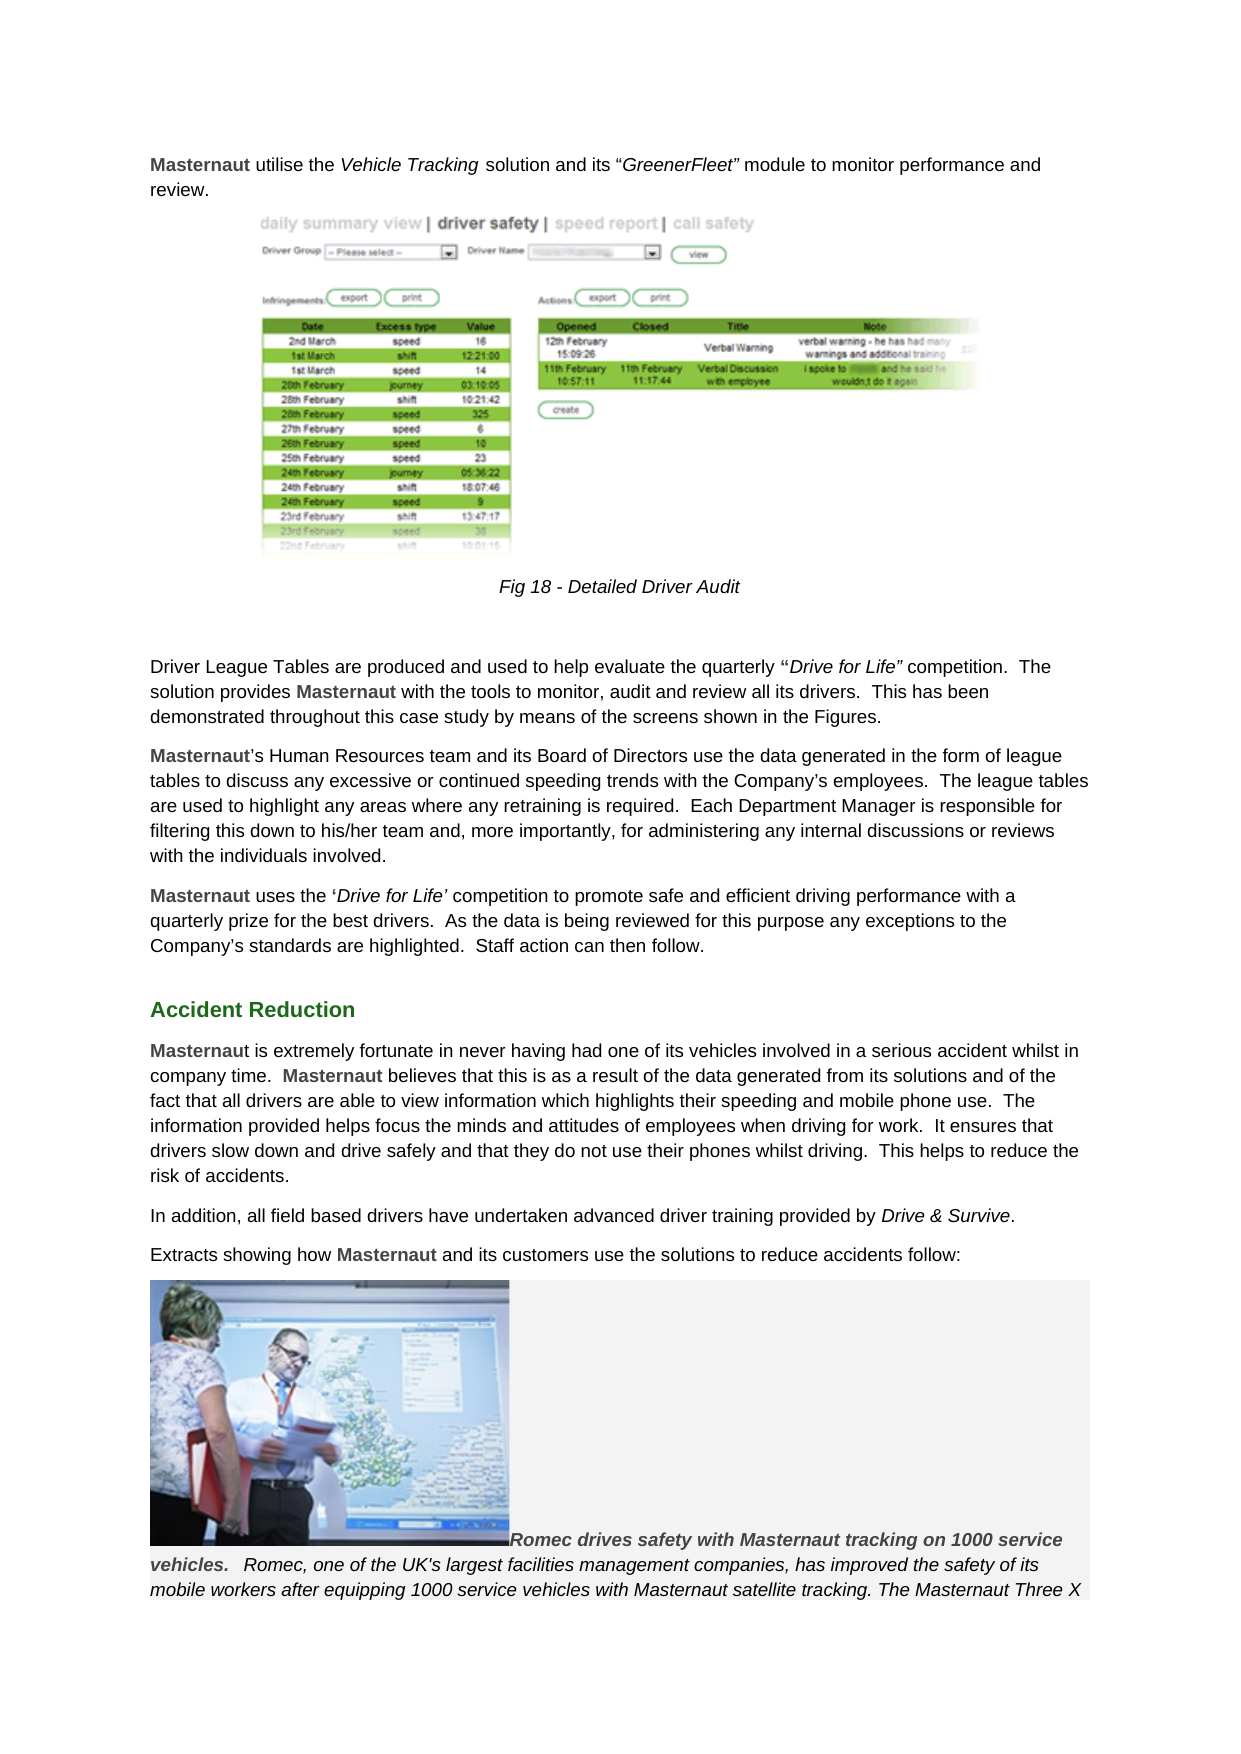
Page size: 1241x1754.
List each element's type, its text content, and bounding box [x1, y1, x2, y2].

subtitle Accident Reduction [150, 997, 1090, 1022]
text Masternaut uses the ‘Drive for Life’ competition to promote safe and efficient driving performance with a quarterly prize for the best drivers. As the data is being reviewed for this purpose any exceptions to the Company’s standards are highlighted. Staff action can then follow. [150, 881, 1090, 956]
text Extracts showing how Masternaut and its customers use the solutions to reduce accidents follow: [150, 1241, 1090, 1266]
picture [260, 214, 980, 559]
text In addition, all field based drivers have undertaken advanced driver training provided by Drive & Survive. [150, 1201, 1090, 1226]
text Driver League Tables are produced and used to help evaluate the quarterly “Drive for Life” competition. The solution provides Masternaut with the tools to monitor, audit and review all its drivers. This has been demonstrated throughout this case study by means of the screens shown in the Figures. [150, 652, 1090, 727]
text Masternaut is extremely fortunate in never having had one of its vehicles involved in a serious accident whilst in company time. Masternaut believes that this is as a result of the data generated from its solutions and of the fact that all drivers are able to view information which highlights their speeding and mobile phone use. The information provided helps focus the minds and attitudes of employees when driving for work. It ensures that drivers slow down and drive safely and that they do not use their phones whilst driving. This helps to reduce the risk of accidents. [150, 1037, 1090, 1187]
text Masternaut’s Human Resources team and its Board of Directors use the data generated in the form of league tables to discuss any excessive or continued speeding trends with the Company’s employees. The league tables are used to highlight any areas where any retraining is required. Each Department Manager is responsible for filtering this down to his/her team and, more importantly, for administering any internal discussions or reviews with the individuals involved. [150, 742, 1090, 867]
picture [150, 1280, 510, 1546]
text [150, 1280, 1090, 1600]
text Masternaut utilise the Vehicle Tracking solution and its “GreenerFleet” module to monitor performance and review. [150, 150, 1090, 200]
text Fig 18 - Detailed Driver Audit [150, 573, 1090, 598]
